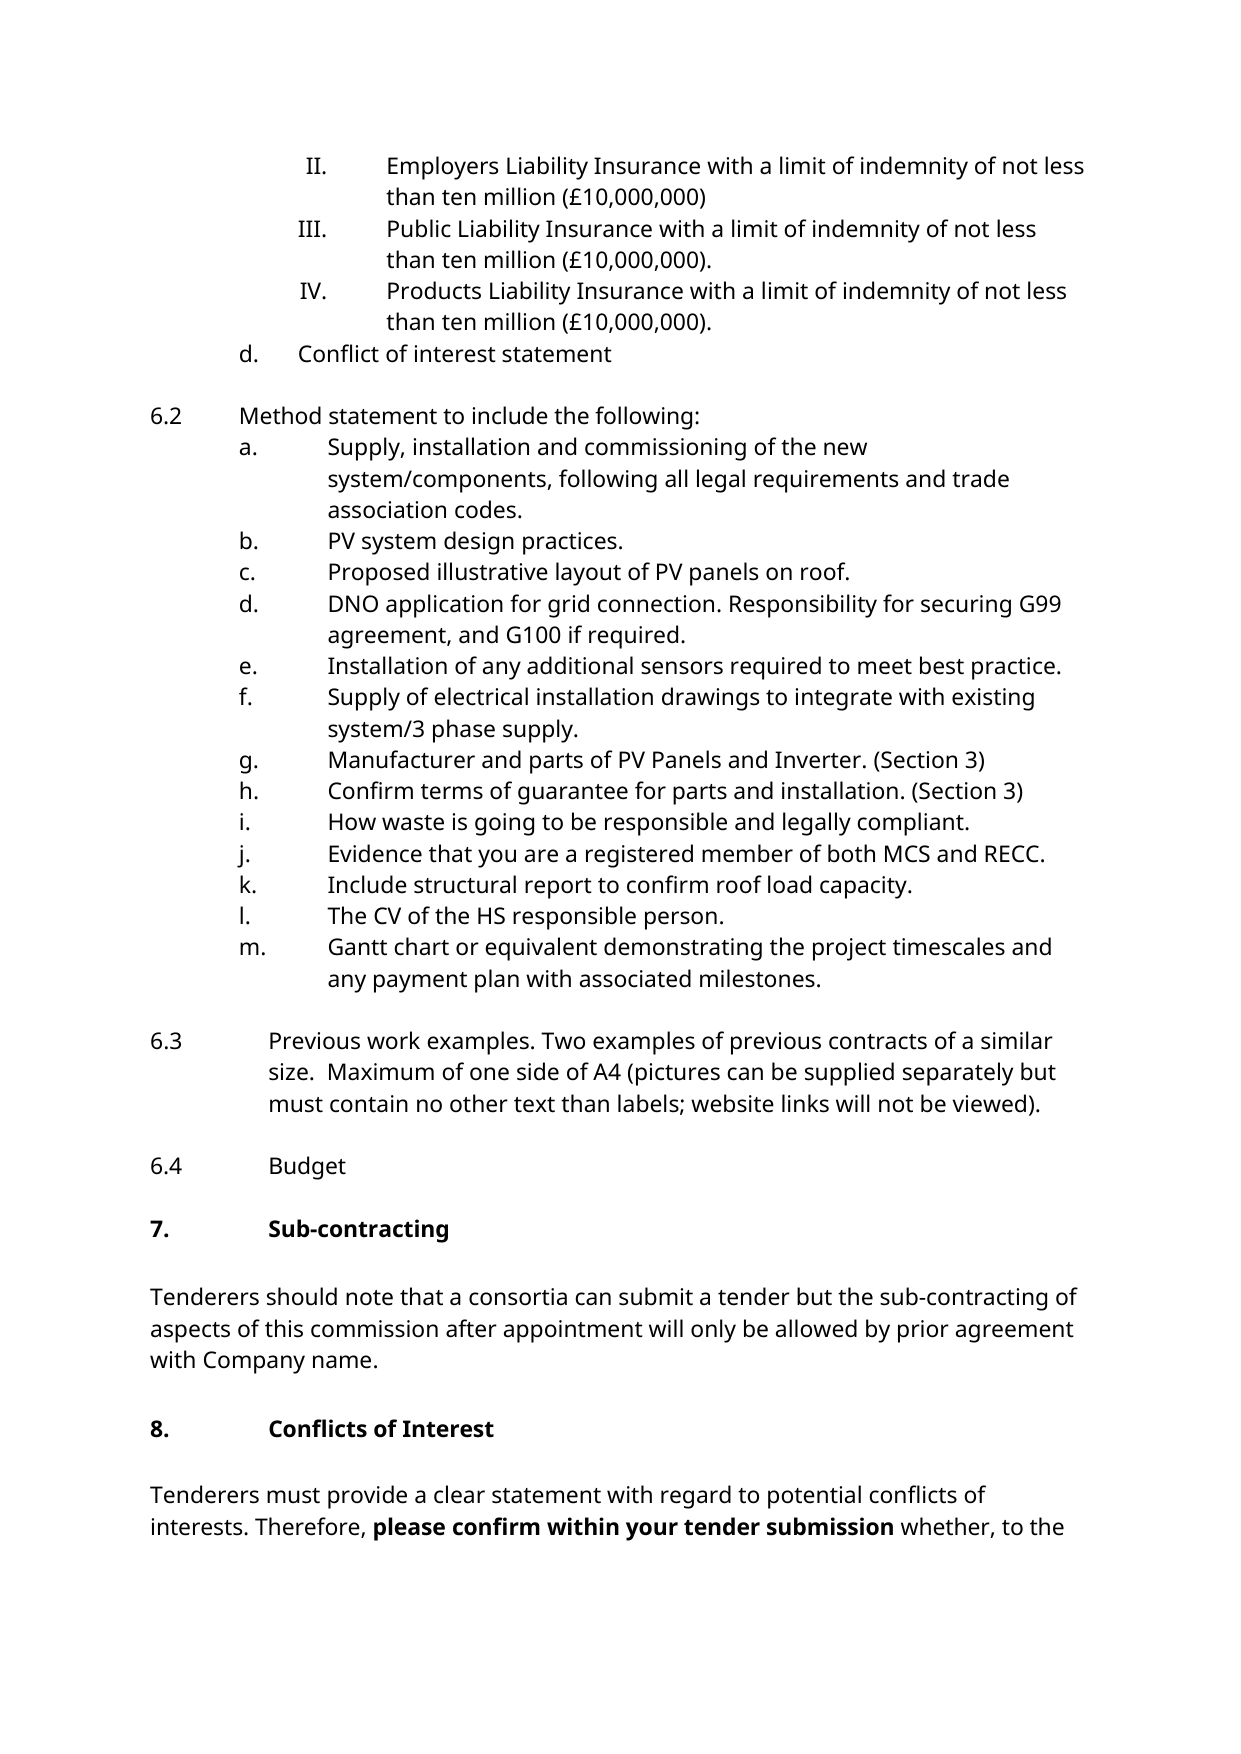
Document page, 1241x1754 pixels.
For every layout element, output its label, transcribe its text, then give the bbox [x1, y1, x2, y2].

text Tenderers should note that a consortia can submit a tender but the sub-contracting of aspects of this commission after appointment will only be allowed by prior agreement with Company name. [150, 1281, 1090, 1375]
list DNO application for grid connection. Responsibility for securing G99 agreement, and G100 if required. [239, 587, 1090, 650]
list Gantt chart or equivalent demonstrating the project timescales and any payment plan with associated milestones. [239, 931, 1090, 994]
list Confirm terms of guarantee for parts and installation. (Section 3) [239, 775, 1090, 806]
list Employers Liability Insurance with a limit of indemnity of not less than ten million (£10,000,000) [327, 150, 1090, 212]
text 6.3 Previous work examples. Two examples of previous contracts of a similar size. Maximum of one side of A4 (pictures can be supplied separately but must contain no other text than labels; website links will not be viewed). [150, 1025, 1090, 1119]
list Evidence that you are a registered member of both MCS and RECC. [239, 837, 1090, 869]
list Proposed illustrative layout of PV panels on roof. [239, 556, 1090, 587]
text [150, 1479, 1072, 1542]
list Include structural report to confirm roof load capacity. [239, 869, 1090, 900]
list Supply of electrical installation drawings to integrate with existing system/3 phase supply. [239, 681, 1090, 744]
text 8. Conflicts of Interest [150, 1412, 1090, 1444]
list Manufacturer and parts of PV Panels and Inverter. (Section 3) [239, 744, 1090, 775]
list Conflict of interest statement [239, 337, 1090, 369]
list Installation of any additional sensors required to meet best practice. [239, 650, 1090, 681]
list PV system design practices. [239, 525, 1090, 556]
list Public Liability Insurance with a limit of indemnity of not less than ten million (£10,000,000). [327, 212, 1090, 275]
text 7. Sub-contracting [150, 1212, 1090, 1244]
text 6.2 Method statement to include the following: [150, 400, 1070, 431]
list Supply, installation and commissioning of the new system/components, following all legal requirements and trade association codes. [239, 431, 1090, 525]
list Products Liability Insurance with a limit of indemnity of not less than ten million (£10,000,000). [327, 275, 1090, 337]
list How waste is going to be responsible and legally compliant. [239, 806, 1090, 837]
list The CV of the HS responsible person. [239, 900, 1090, 931]
text 6.4 Budget [150, 1150, 1090, 1181]
